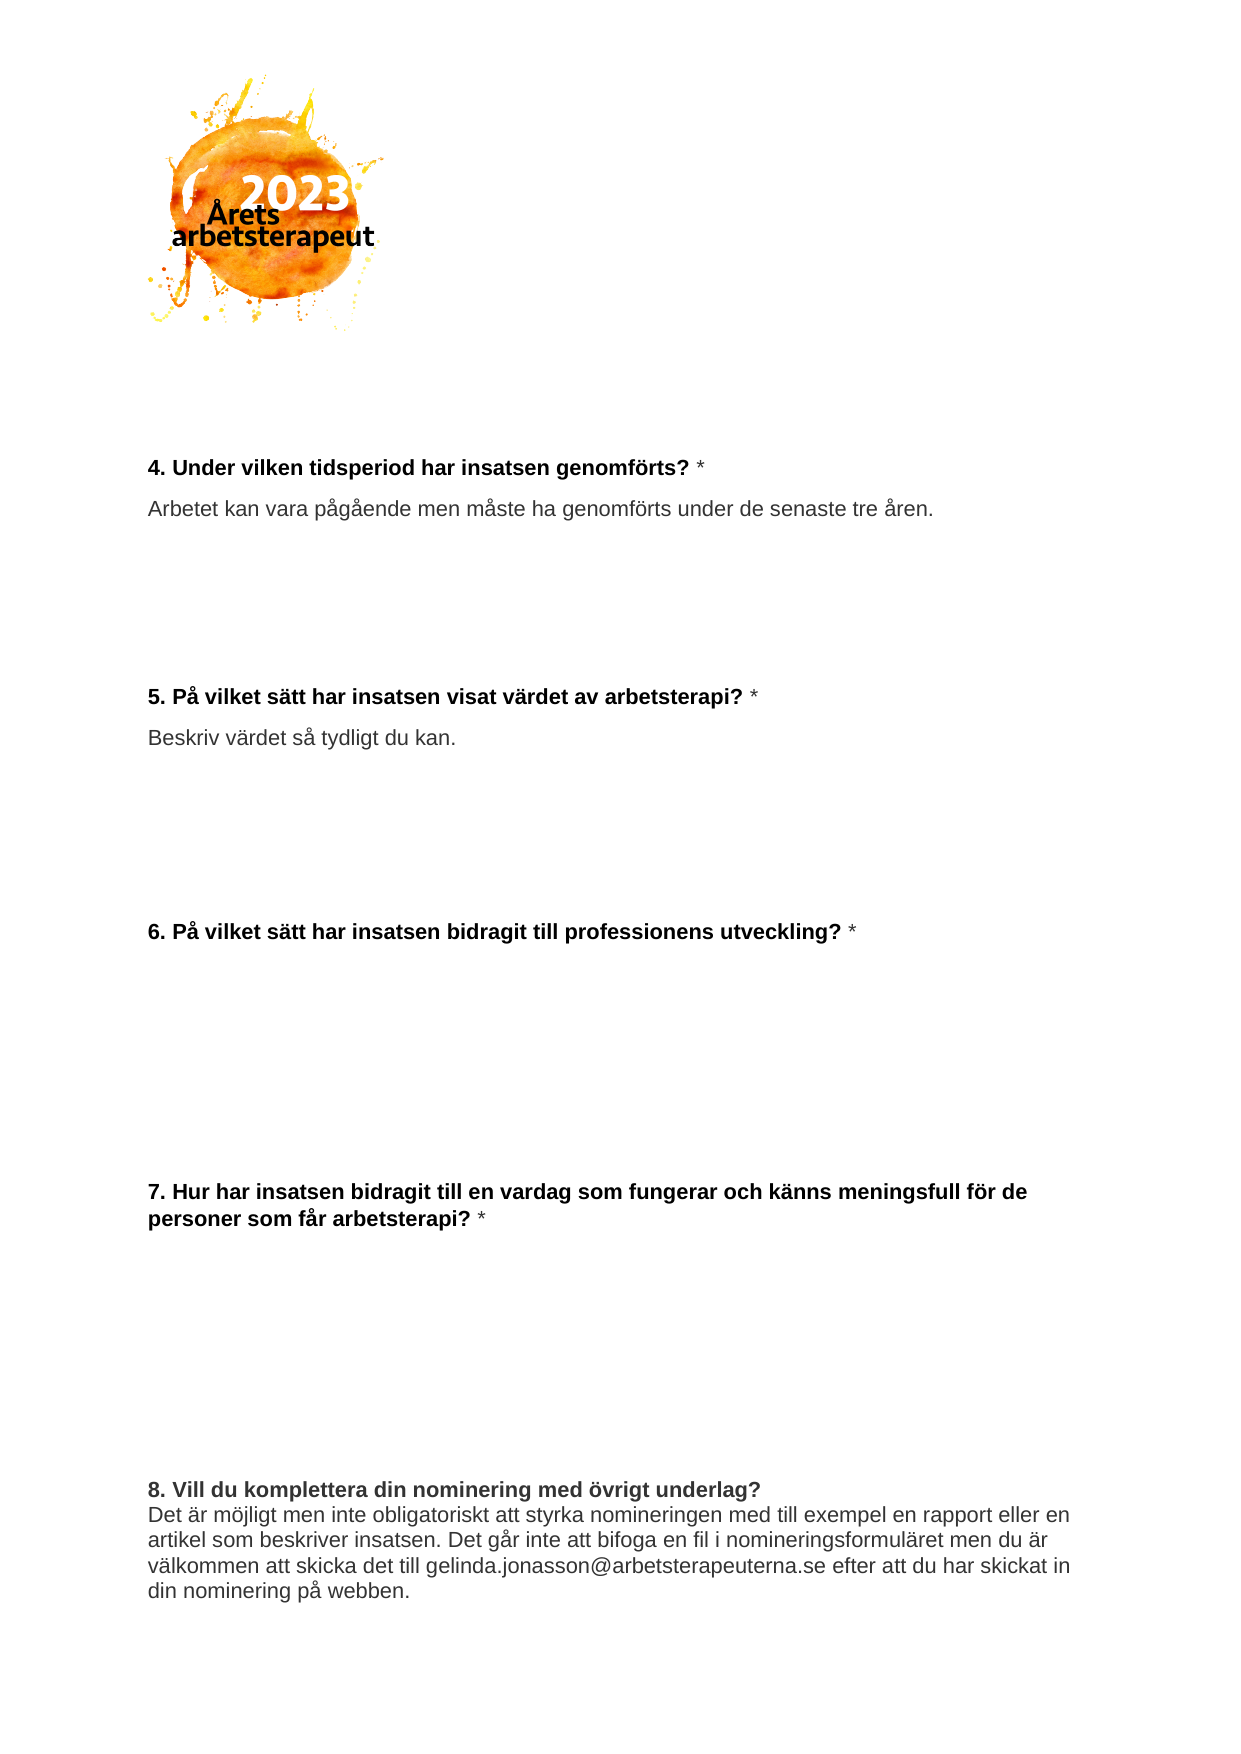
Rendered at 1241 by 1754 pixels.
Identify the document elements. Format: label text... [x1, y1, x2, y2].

text Arbetet kan vara pågående men måste ha genomförts under de senaste tre åren. [148, 496, 1093, 521]
text 7. Hur har insatsen bidragit till en vardag som fungerar och känns meningsfull för de personer som får arbetsterapi? * [148, 1179, 1093, 1231]
picture [147, 73, 385, 335]
text Beskriv värdet så tydligt du kan. [148, 725, 1093, 750]
text 4. Under vilken tidsperiod har insatsen genomförts? * [148, 447, 1093, 480]
text 5. På vilket sätt har insatsen visat värdet av arbetsterapi? * [148, 676, 1093, 709]
text 8. Vill du komplettera din nominering med övrigt underlag? [148, 1477, 1093, 1502]
text Det är möjligt men inte obligatoriskt att styrka nomineringen med till exempel en rapport eller en artikel som beskriver insatsen. Det går inte att bifoga en fil i nomineringsformuläret men du är välkommen att skicka det till gelinda.jonasson@arbetsterapeuterna.se efter att du har skickat in din nominering på webben. [148, 1502, 1093, 1603]
text 6. På vilket sätt har insatsen bidragit till professionens utveckling? * [148, 911, 1093, 944]
